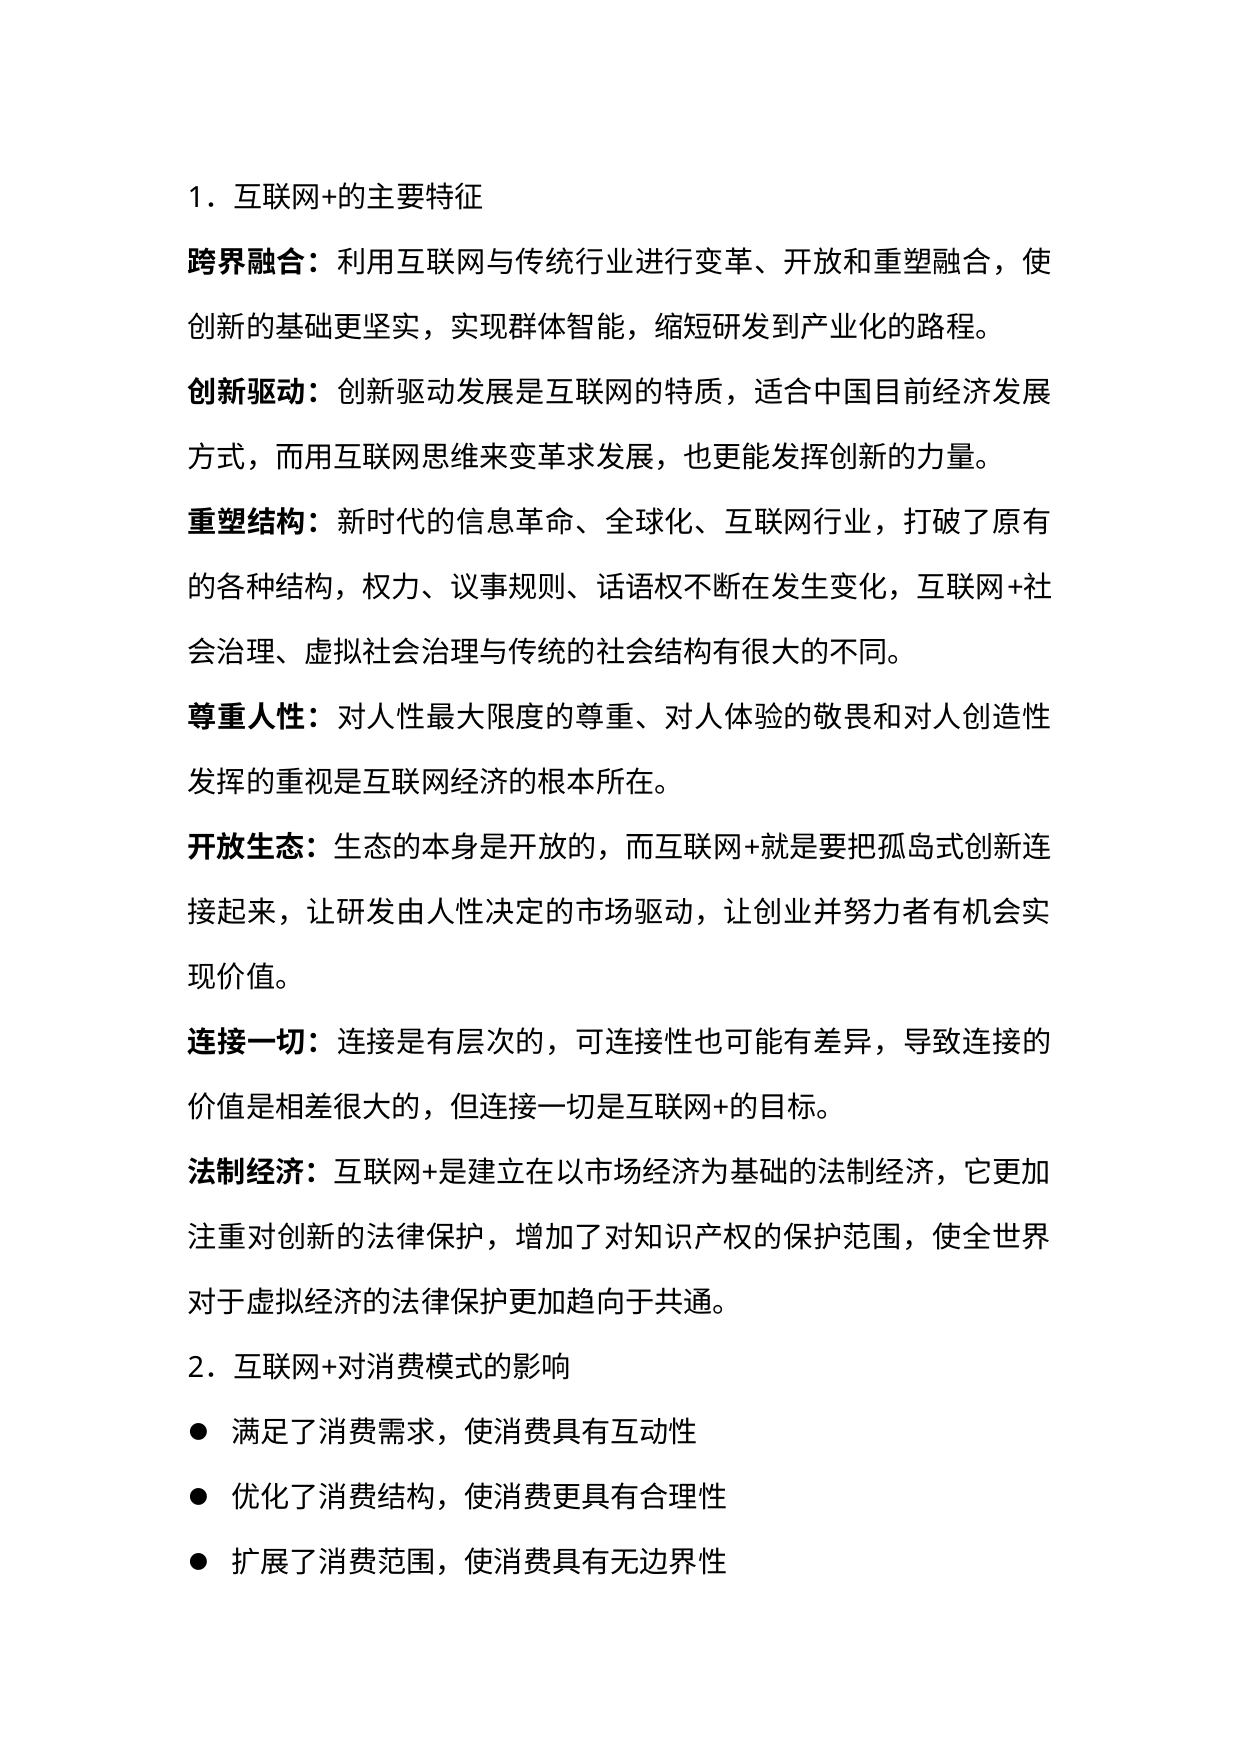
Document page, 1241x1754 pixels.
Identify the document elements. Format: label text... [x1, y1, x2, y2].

text 1．互联网+的主要特征 [187, 162, 1053, 227]
text 创新驱动：创新驱动发展是互联网的特质，适合中国目前经济发展方式，而用互联网思维来变革求发展，也更能发挥创新的力量。 [187, 357, 1053, 487]
text 尊重人性：对人性最大限度的尊重、对人体验的敬畏和对人创造性发挥的重视是互联网经济的根本所在。 [187, 682, 1053, 812]
text 连接一切：连接是有层次的，可连接性也可能有差异，导致连接的价值是相差很大的，但连接一切是互联网+的目标。 [187, 1007, 1053, 1137]
list 优化了消费结构，使消费更具有合理性 [187, 1462, 1053, 1527]
list 扩展了消费范围，使消费具有无边界性 [187, 1527, 1053, 1592]
list 满足了消费需求，使消费具有互动性 [187, 1397, 1053, 1462]
text 法制经济：互联网+是建立在以市场经济为基础的法制经济，它更加注重对创新的法律保护，增加了对知识产权的保护范围，使全世界对于虚拟经济的法律保护更加趋向于共通。 [187, 1137, 1053, 1332]
text 跨界融合：利用互联网与传统行业进行变革、开放和重塑融合，使创新的基础更坚实，实现群体智能，缩短研发到产业化的路程。 [187, 227, 1053, 357]
text 开放生态：生态的本身是开放的，而互联网+就是要把孤岛式创新连接起来，让研发由人性决定的市场驱动，让创业并努力者有机会实现价值。 [187, 812, 1053, 1007]
text 2．互联网+对消费模式的影响 [187, 1332, 1053, 1397]
text 重塑结构：新时代的信息革命、全球化、互联网行业，打破了原有的各种结构，权力、议事规则、话语权不断在发生变化，互联网+社会治理、虚拟社会治理与传统的社会结构有很大的不同。 [187, 487, 1053, 682]
